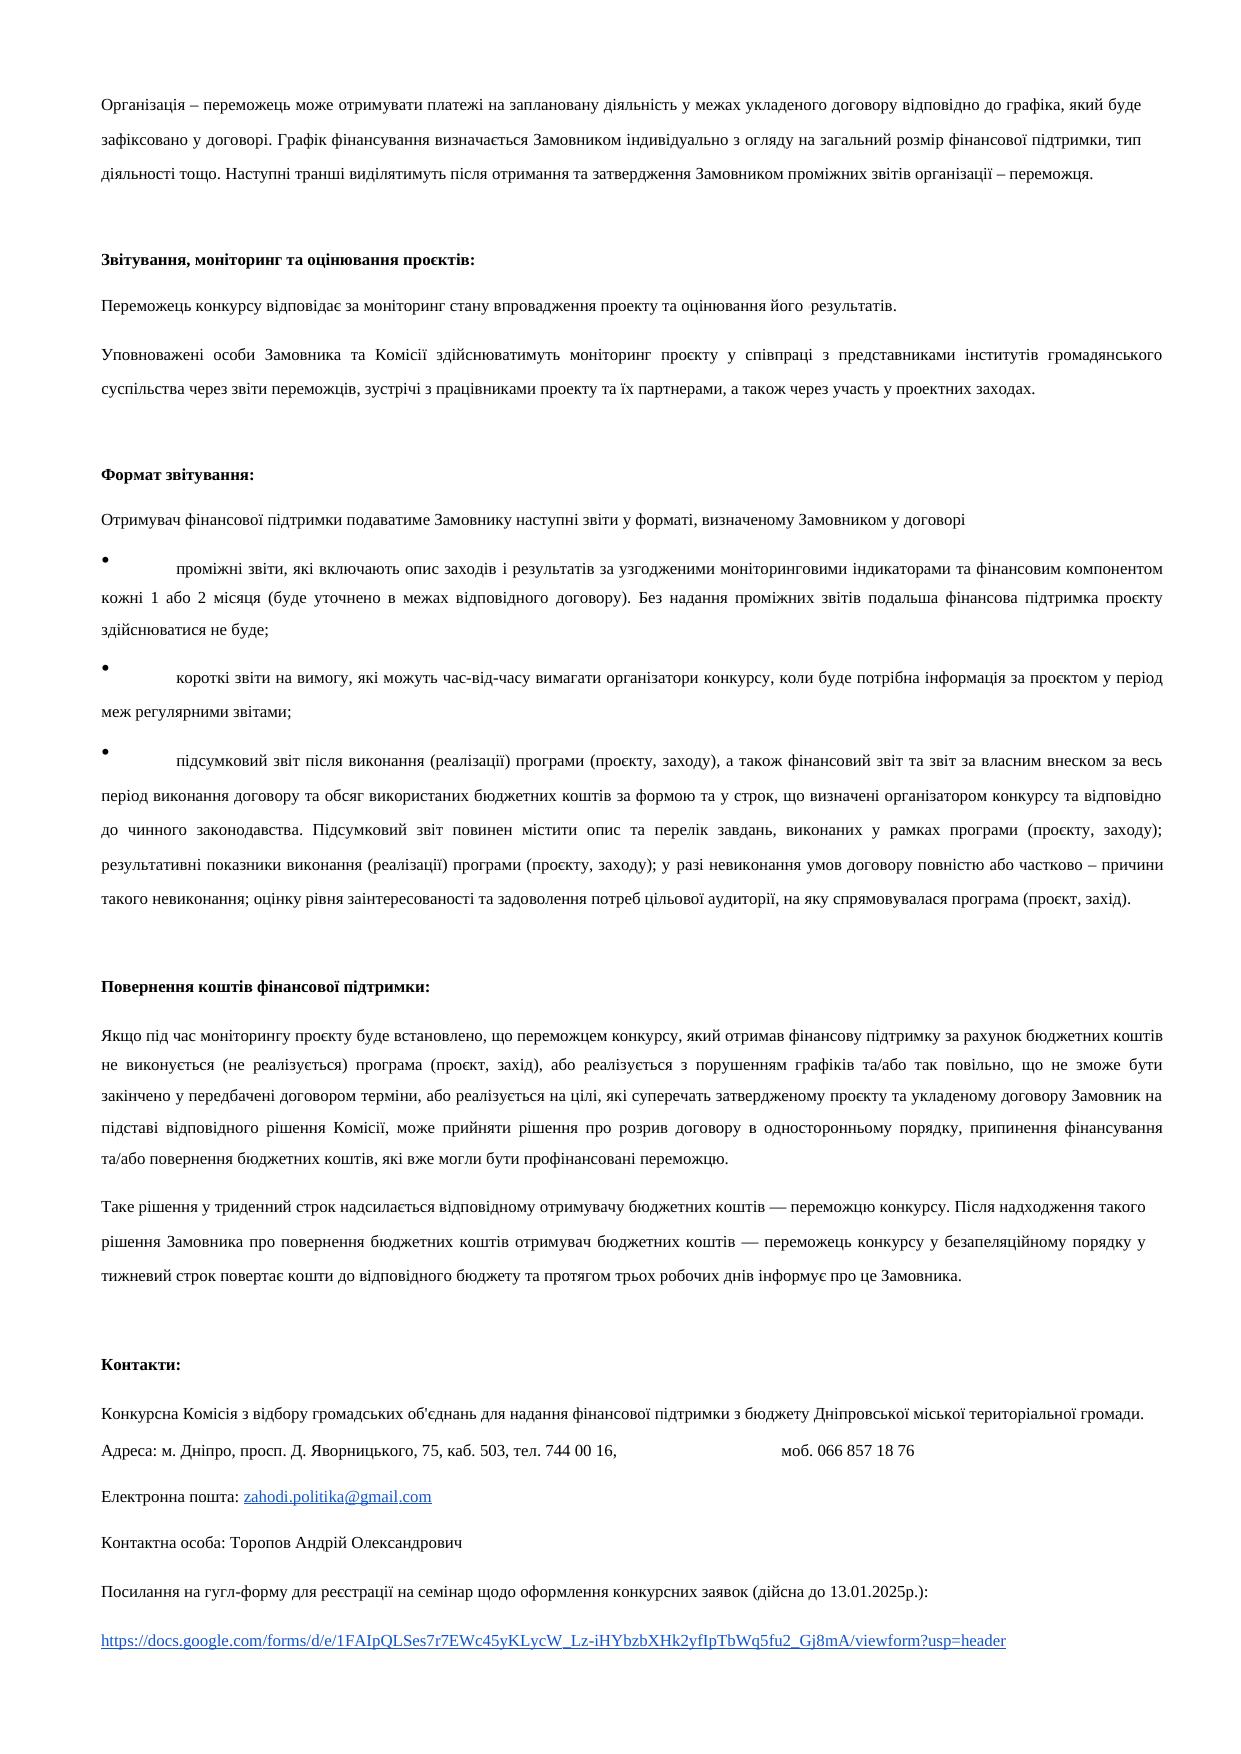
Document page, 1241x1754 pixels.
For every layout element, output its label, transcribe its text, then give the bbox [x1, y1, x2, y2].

text Контакти: [101, 1340, 1166, 1374]
text Контактна особа: Торопов Андрій Олександрович [101, 1519, 1166, 1552]
text Формат звітування: [101, 450, 1168, 484]
text Посилання на гугл-форму для реєстрації на семінар щодо оформлення конкурсних заявок (дійсна до 13.01.2025р.): [101, 1568, 1166, 1601]
text Адреса: м. Дніпро, просп. Д. Яворницького, 75, каб. 503, тел. 744 00 16, моб. 066 857 18 76 [101, 1427, 1166, 1460]
text Звітування, моніторинг та оцінювання проєктів: [101, 235, 1166, 269]
text Таке рішення у триденний строк надсилається відповідному отримувачу бюджетних коштів — переможцю конкурсу. Після надходження такого рішення Замовника про повернення бюджетних коштів отримувач бюджетних коштів — переможець конкурсу у безапеляційному порядку у тижневий строк повертає кошти до відповідного бюджету та протягом трьох робочих днів інформує про це Замовника. [101, 1183, 1148, 1285]
text Якщо під час моніторингу проєкту буде встановлено, що переможцем конкурсу, який отримав фінансову підтримку за рахунок бюджетних коштів не виконується (не реалізується) програма (проєкт, захід), або реалізується з порушенням графіків та/або так повільно, що не зможе бути закінчено у передбачені договором терміни, або реалізується на цілі, які суперечать затвердженому проєкту та укладеному договору Замовник на підставі відповідного рішення Комісії, може прийняти рішення про розрив договору в односторонньому порядку, припинення фінансування та/або повернення бюджетних коштів, які вже могли бути профінансовані переможцю. [101, 1012, 1164, 1168]
text https://docs.google.com/forms/d/e/1FAIpQLSes7r7EWc45yKLycW_Lz-iHYbzbXHk2yfIpTbWq5fu2_Gj8mA/viewform?usp=header [101, 1617, 1166, 1651]
list підсумковий звіт після виконання (реалізації) програми (проєкту, заходу), а також фінансовий звіт та звіт за власним внеском за весь період виконання договору та обсяг використаних бюджетних коштів за формою та у строк, що визначені організатором конкурсу та відповідно до чинного законодавства. Підсумковий звіт повинен містити опис та перелік завдань, виконаних у рамках програми (проєкту, заходу); результативні показники виконання (реалізації) програми (проєкту, заходу); у paзi невиконання умов договору повністю або частково – причини такого невиконання; оцінку рівня заінтересованості та задоволення потреб цільової аудиторії, на яку спрямовувалася програма (проєкт, захід). [101, 737, 1164, 908]
text Електронна пошта: zahodi.politika@gmail.com [101, 1472, 1166, 1506]
text Повернення коштів фінансової підтримки: [101, 963, 1166, 996]
text Отримувач фінансової підтримки подаватиме Замовнику наступні звіти у форматі, визначеному Замовником у договорі [101, 496, 1166, 529]
list проміжні звіти, які включають опис заходів i результатів за узгодженими моніторинговими індикаторами та фінансовим компонентом кожні 1 або 2 місяця (буде уточнено в межах відповідного договору). Без надання проміжних звітів подальша фінансова підтримка проєкту здійснюватися не буде; [101, 545, 1164, 639]
text Переможець конкурсу відповідає за моніторинг стану впровадження проекту та оцінювання його результатів. [101, 281, 1166, 315]
text Уповноважені особи Замовника та Комісії здійснюватимуть моніторинг проєкту у співпраці з представниками інститутів громадянського суспільства через звіти переможців, зустрічі з працівниками проекту та їх партнерами, а також через участь у проектних заходах. [101, 330, 1165, 398]
list короткі звіти на вимогу, які можуть час-від-часу вимагати організатори конкурсу, коли буде потрібна інформація за проєктом у період меж регулярними звітами; [101, 653, 1164, 721]
text Конкурсна Комісія з відбору громадських об'єднань для надання фінансової підтримки з бюджету Дніпровської міської територіальної громади. [101, 1389, 1166, 1423]
text Організація – переможець може отримувати платежі на заплановану діяльність у межах укладеного договору відповідно до графіка, який буде зафіксовано у договорі. Графік фінансування визначається Замовником індивідуально з огляду на загальний розмір фінансової підтримки, тип діяльності тощо. Наступні транші виділятимуть після отримання та затвердження Замовником проміжних звітів організації – переможця. [101, 81, 1143, 183]
